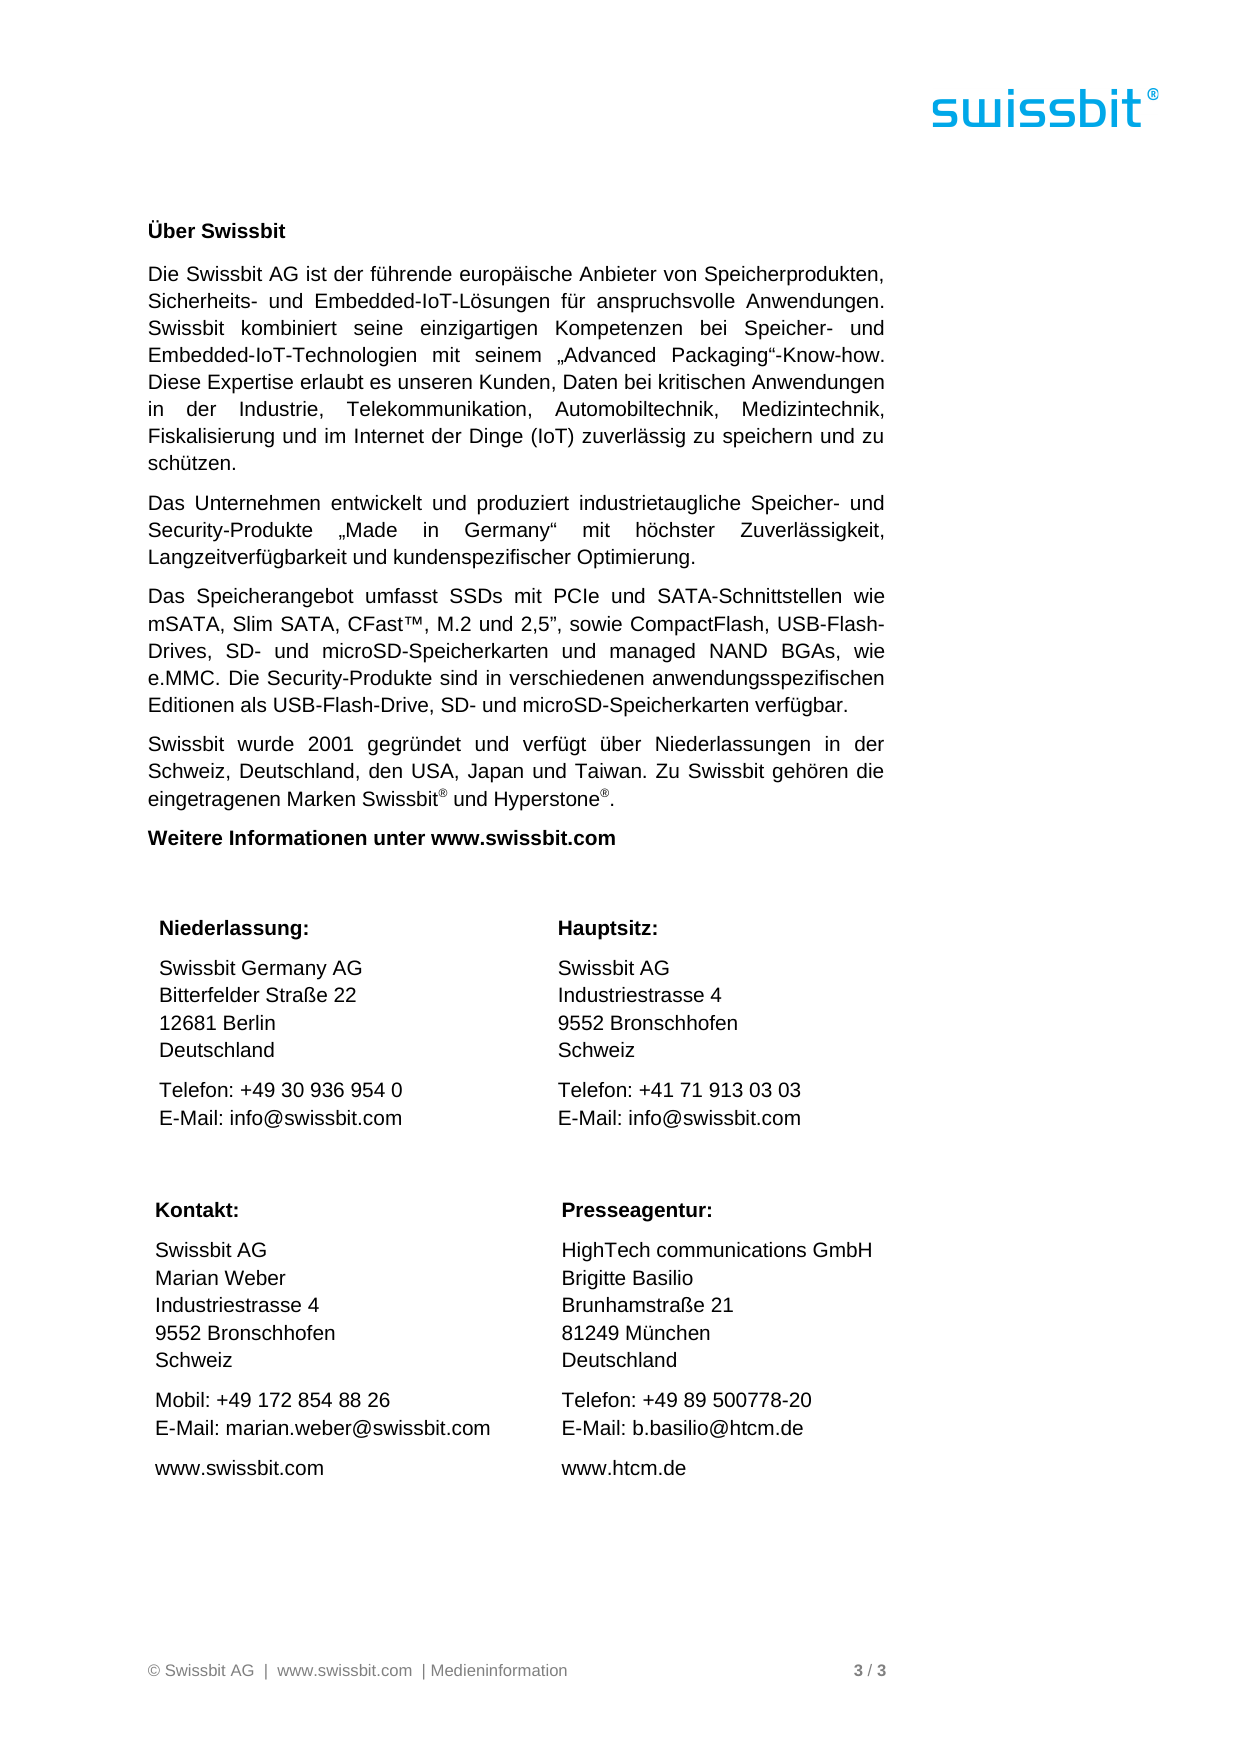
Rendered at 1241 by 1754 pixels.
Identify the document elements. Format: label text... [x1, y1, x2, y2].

table_header Presseagentur: HighTech communications GmbH Brigitte Basilio Brunhamstraße 21 81249 München Deutschland Telefon: +49 89 500778-20 E-Mail: b.basilio@htcm.de www.htcm.de [554, 1186, 887, 1496]
picture [1133, 88, 1159, 127]
picture [1086, 104, 1099, 122]
text Swissbit wurde 2001 gegründet und verfügt über Niederlassungen in der Schweiz, Deutschland, den USA, Japan und Taiwan. Zu Swissbit gehören die eingetragenen Marken Swissbit® und Hyperstone®. [148, 730, 886, 811]
picture [932, 113, 951, 122]
text Die Swissbit AG ist der führende europäische Anbieter von Speicherprodukten, Sicherheits- und Embedded-IoT-Lösungen für anspruchsvolle Anwendungen. Swissbit kombiniert seine einzigartigen Kompetenzen bei Speicher- und Embedded-IoT-Technologien mit seinem „Advanced Packaging“-Know-how. Diese Expertise erlaubt es unseren Kunden, Daten bei kritischen Anwendungen in der Industrie, Telekommunikation, Automobiltechnik, Medizintechnik, Fiskalisierung und im Internet der Dinge (IoT) zuverlässig zu speichern und zu schützen. [148, 259, 886, 476]
text Weitere Informationen unter www.swissbit.com [148, 824, 886, 851]
text Das Speicherangebot umfasst SSDs mit PCIe und SATA-Schnittstellen wie mSATA, Slim SATA, CFast™, M.2 und 2,5”, sowie CompactFlash, USB-Flash-Drives, SD- und microSD-Speicherkarten und managed NAND BGAs, wie e.MMC. Die Security-Produkte sind in verschiedenen anwendungsspezifischen Editionen als USB-Flash-Drive, SD- und microSD-Speicherkarten verfügbar. [148, 582, 886, 718]
picture [1086, 88, 1129, 127]
table_header Hauptsitz: Swissbit AG Industriestrasse 4 9552 Bronschhofen Schweiz Telefon: +41 71 913 03 03 E-Mail: info@swissbit.com [546, 903, 886, 1186]
text Über Swissbit [148, 219, 886, 243]
table_header Niederlassung: Swissbit Germany AG Bitterfelder Straße 22 12681 Berlin Deutschland Telefon: +49 30 936 954 0 E-Mail: info@swissbit.com [148, 903, 546, 1186]
picture [932, 88, 1080, 127]
text Das Unternehmen entwickelt und produziert industrietaugliche Speicher- und Security-Produkte „Made in Germany“ mit höchster Zuverlässigkeit, Langzeitverfügbarkeit und kundenspezifischer Optimierung. [148, 488, 886, 570]
table_header Kontakt: Swissbit AG Marian Weber Industriestrasse 4 9552 Bronschhofen Schweiz Mobil: +49 172 854 88 26 E-Mail: marian.weber@swissbit.com www.swissbit.com [148, 1186, 554, 1496]
